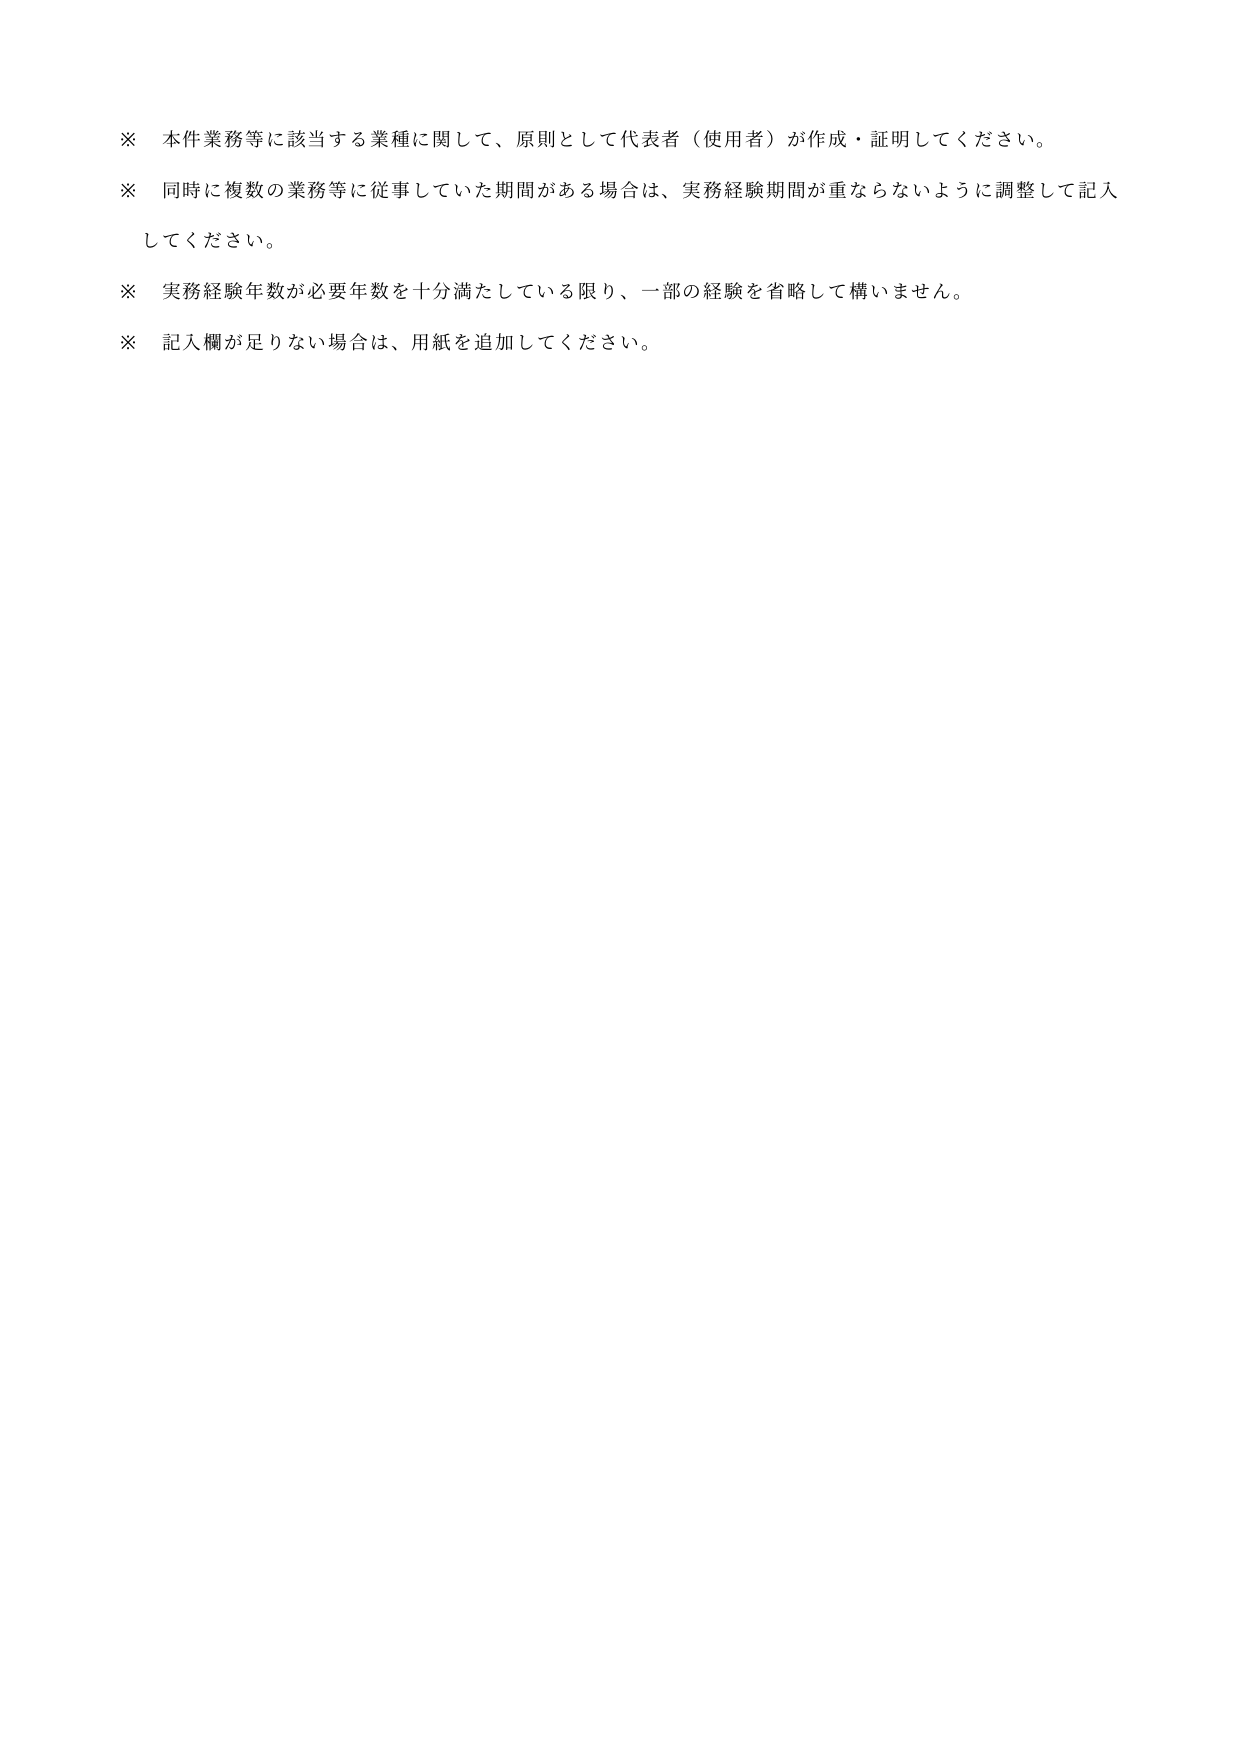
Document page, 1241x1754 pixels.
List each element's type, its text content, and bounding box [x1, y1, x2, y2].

text ※ 同時に複数の業務等に従事していた期間がある場合は、実務経験期間が重ならないように調整して記入してください。 [120, 163, 1120, 265]
text ※ 本件業務等に該当する業種に関して、原則として代表者（使用者）が作成・証明してください。 [120, 113, 1120, 163]
text ※ 実務経験年数が必要年数を十分満たしている限り、一部の経験を省略して構いません。 [120, 265, 1120, 316]
text ※ 記入欄が足りない場合は、用紙を追加してください。 [120, 316, 1120, 367]
